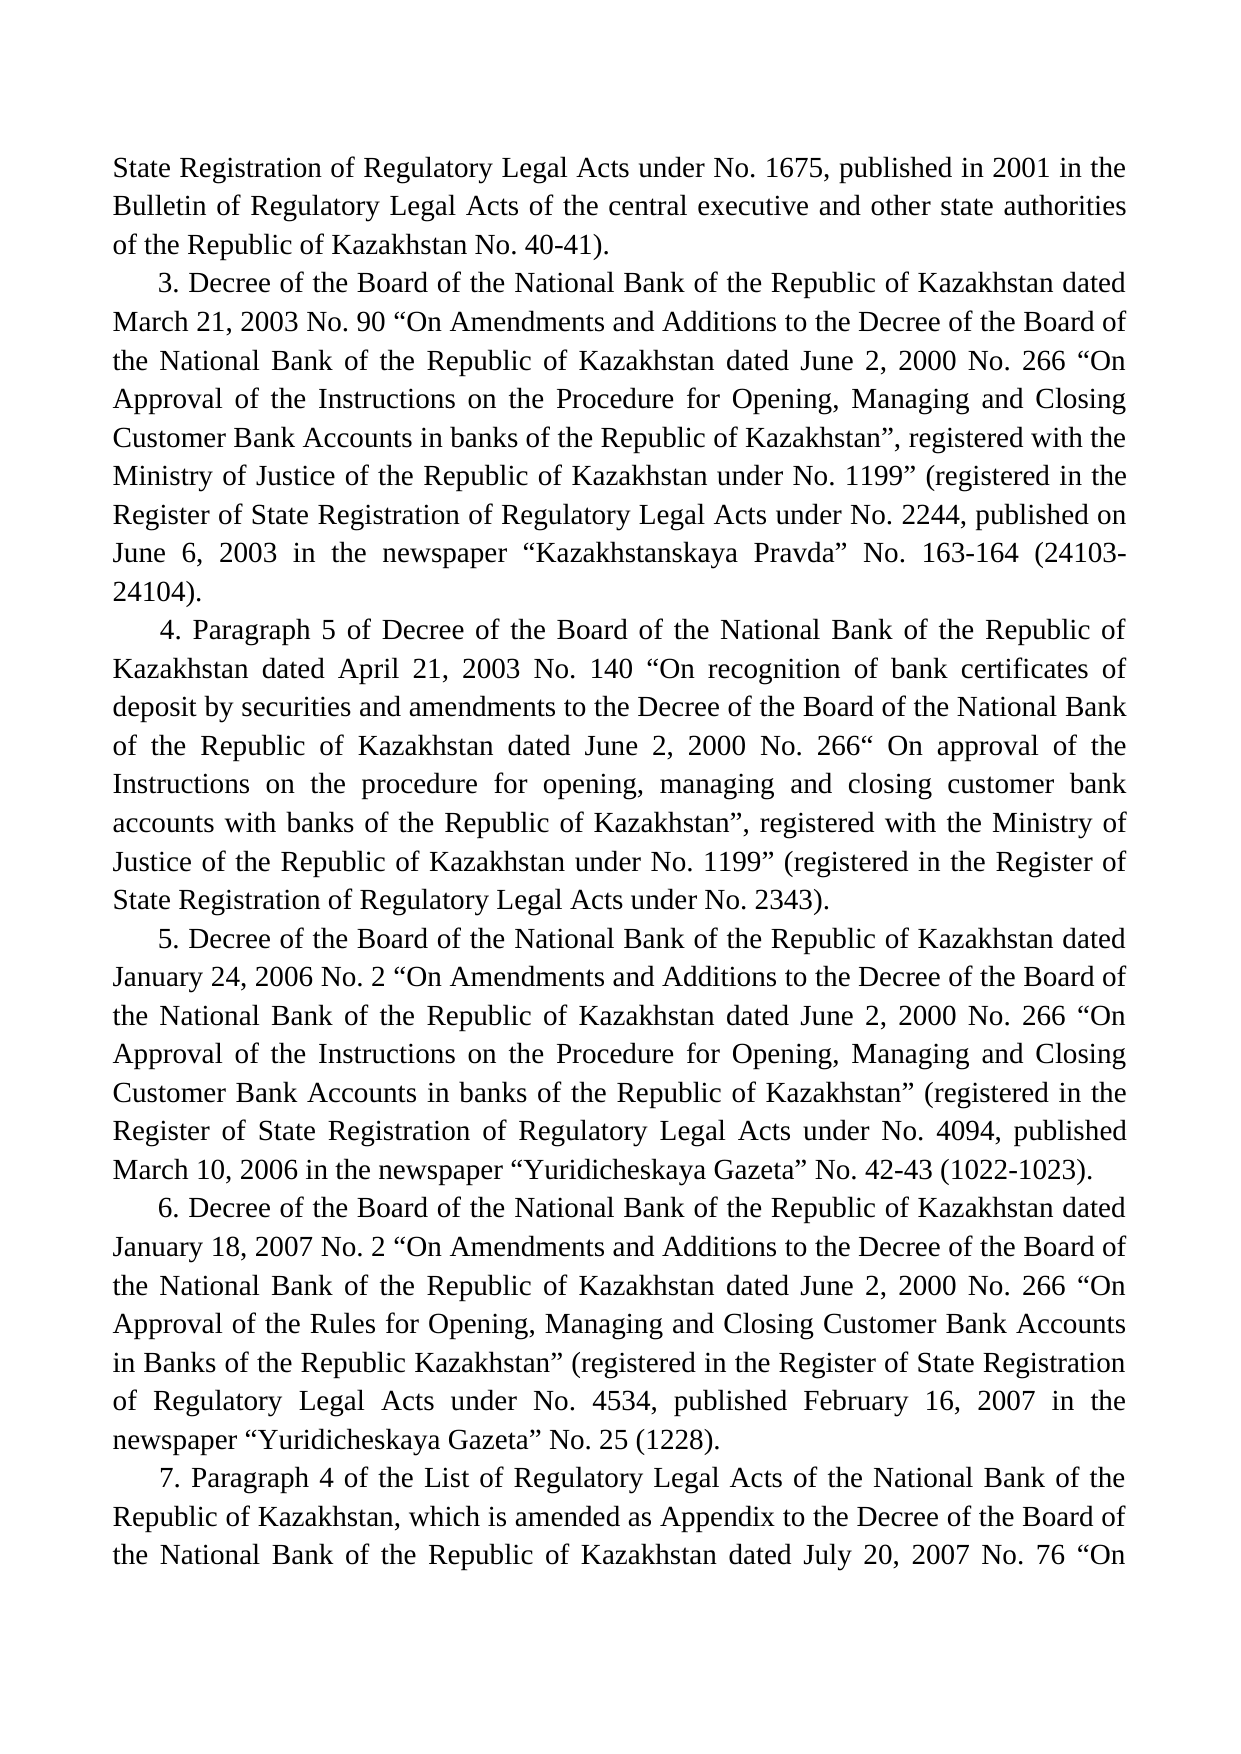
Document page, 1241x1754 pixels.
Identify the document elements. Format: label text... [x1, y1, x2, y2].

text 5. Decree of the Board of the National Bank of the Republic of Kazakhstan dated January 24, 2006 No. 2 “On Amendments and Additions to the Decree of the Board of the National Bank of the Republic of Kazakhstan dated June 2, 2000 No. 266 “On Approval of the Instructions on the Procedure for Opening, Managing and Closing Customer Bank Accounts in banks of the Republic of Kazakhstan” (registered in the Register of State Registration of Regulatory Legal Acts under No. 4094, published March 10, 2006 in the newspaper “Yuridicheskaya Gazeta” No. 42-43 (1022-1023). [112, 921, 1128, 1186]
text 6. Decree of the Board of the National Bank of the Republic of Kazakhstan dated January 18, 2007 No. 2 “On Amendments and Additions to the Decree of the Board of the National Bank of the Republic of Kazakhstan dated June 2, 2000 No. 266 “On Approval of the Rules for Opening, Managing and Closing Customer Bank Accounts in Banks of the Republic Kazakhstan” (registered in the Register of State Registration of Regulatory Legal Acts under No. 4534, published February 16, 2007 in the newspaper “Yuridicheskaya Gazeta” No. 25 (1228). [112, 1191, 1128, 1455]
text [112, 150, 1128, 261]
text 3. Decree of the Board of the National Bank of the Republic of Kazakhstan dated March 21, 2003 No. 90 “On Amendments and Additions to the Decree of the Board of the National Bank of the Republic of Kazakhstan dated June 2, 2000 No. 266 “On Approval of the Instructions on the Procedure for Opening, Managing and Closing Customer Bank Accounts in banks of the Republic of Kazakhstan”, registered with the Ministry of Justice of the Republic of Kazakhstan under No. 1199” (registered in the Register of State Registration of Regulatory Legal Acts under No. 2244, published on June 6, 2003 in the newspaper “Kazakhstanskaya Pravda” No. 163-164 (24103-24104). [112, 266, 1128, 607]
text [112, 1460, 1128, 1571]
text 4. Paragraph 5 of Decree of the Board of the National Bank of the Republic of Kazakhstan dated April 21, 2003 No. 140 “On recognition of bank certificates of deposit by securities and amendments to the Decree of the Board of the National Bank of the Republic of Kazakhstan dated June 2, 2000 No. 266“ On approval of the Instructions on the procedure for opening, managing and closing customer bank accounts with banks of the Republic of Kazakhstan”, registered with the Ministry of Justice of the Republic of Kazakhstan under No. 1199” (registered in the Register of State Registration of Regulatory Legal Acts under No. 2343). [112, 612, 1128, 916]
